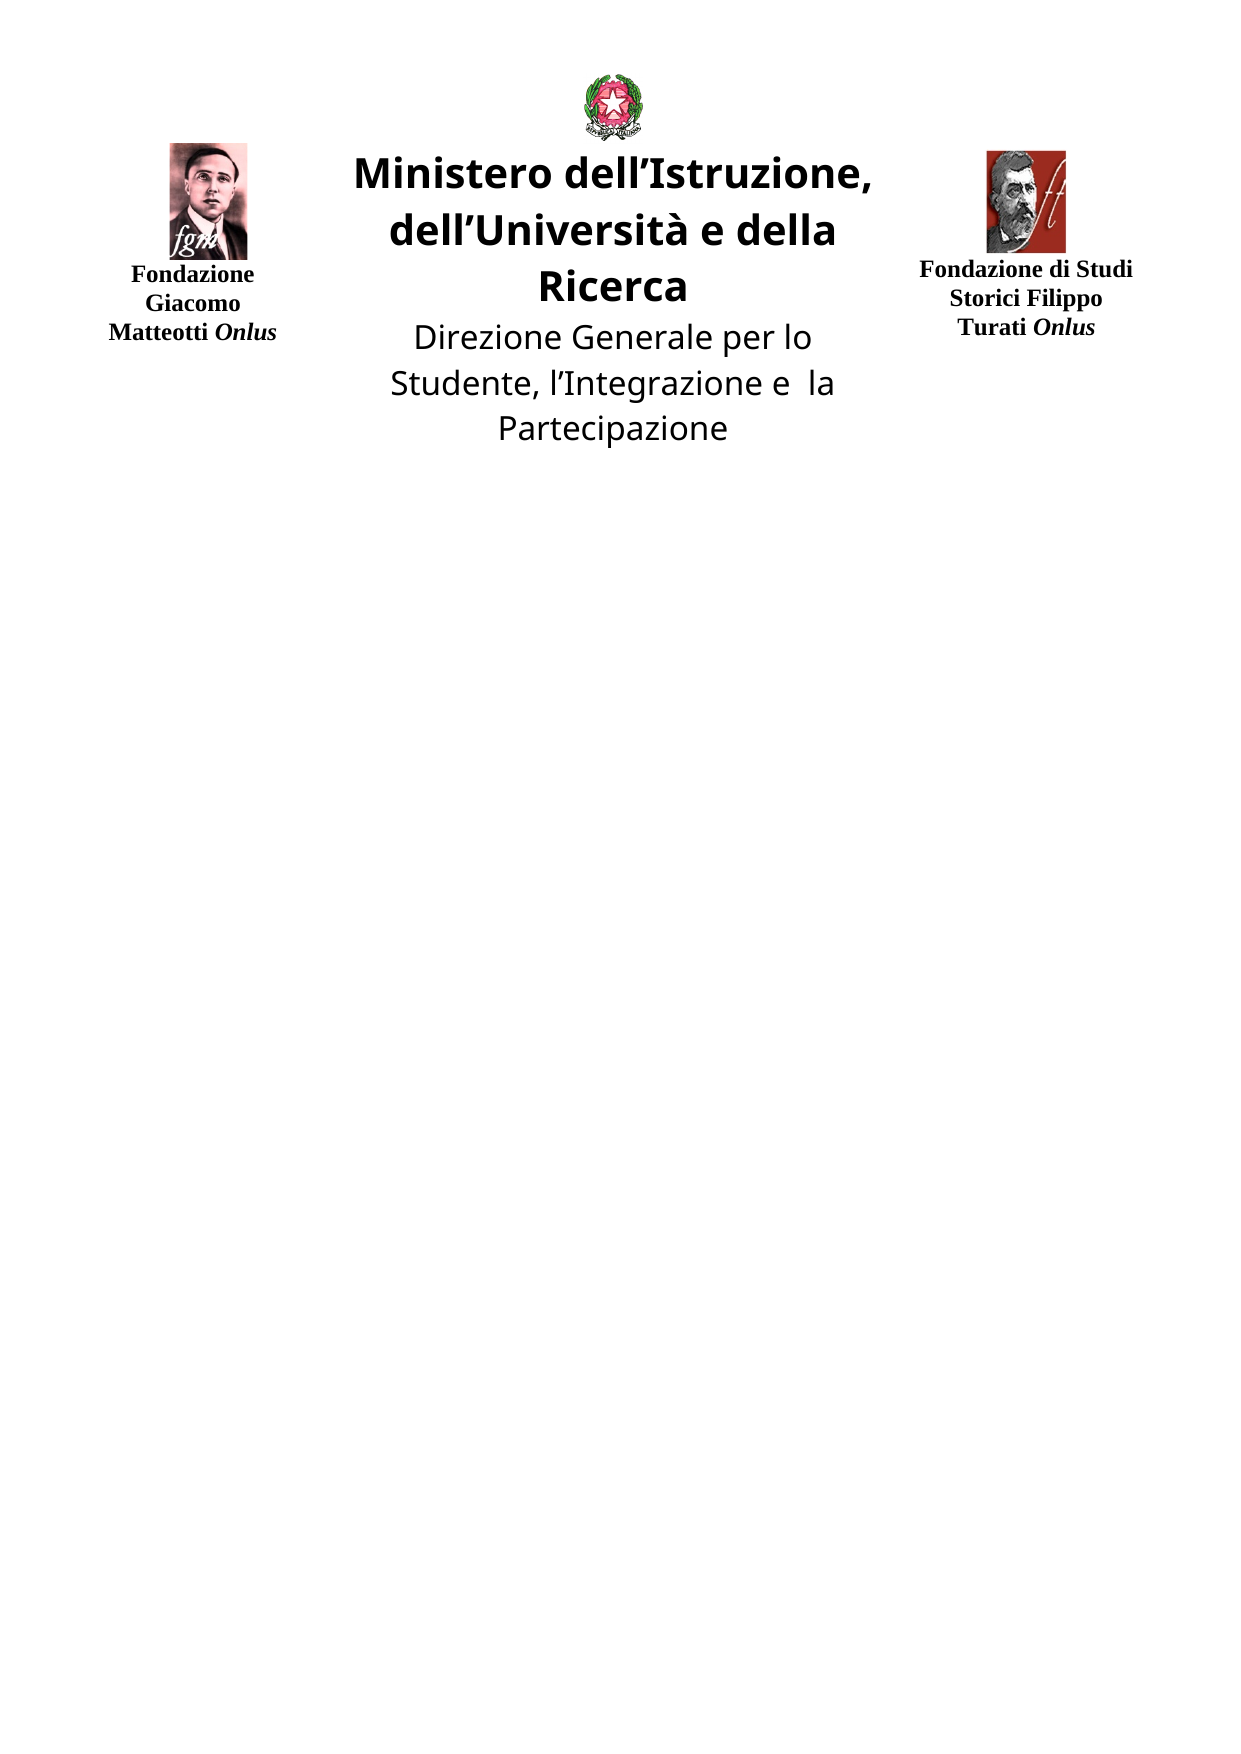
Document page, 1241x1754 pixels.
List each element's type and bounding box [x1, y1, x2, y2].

picture [984, 149, 1068, 254]
picture [582, 73, 644, 144]
picture [169, 143, 248, 260]
